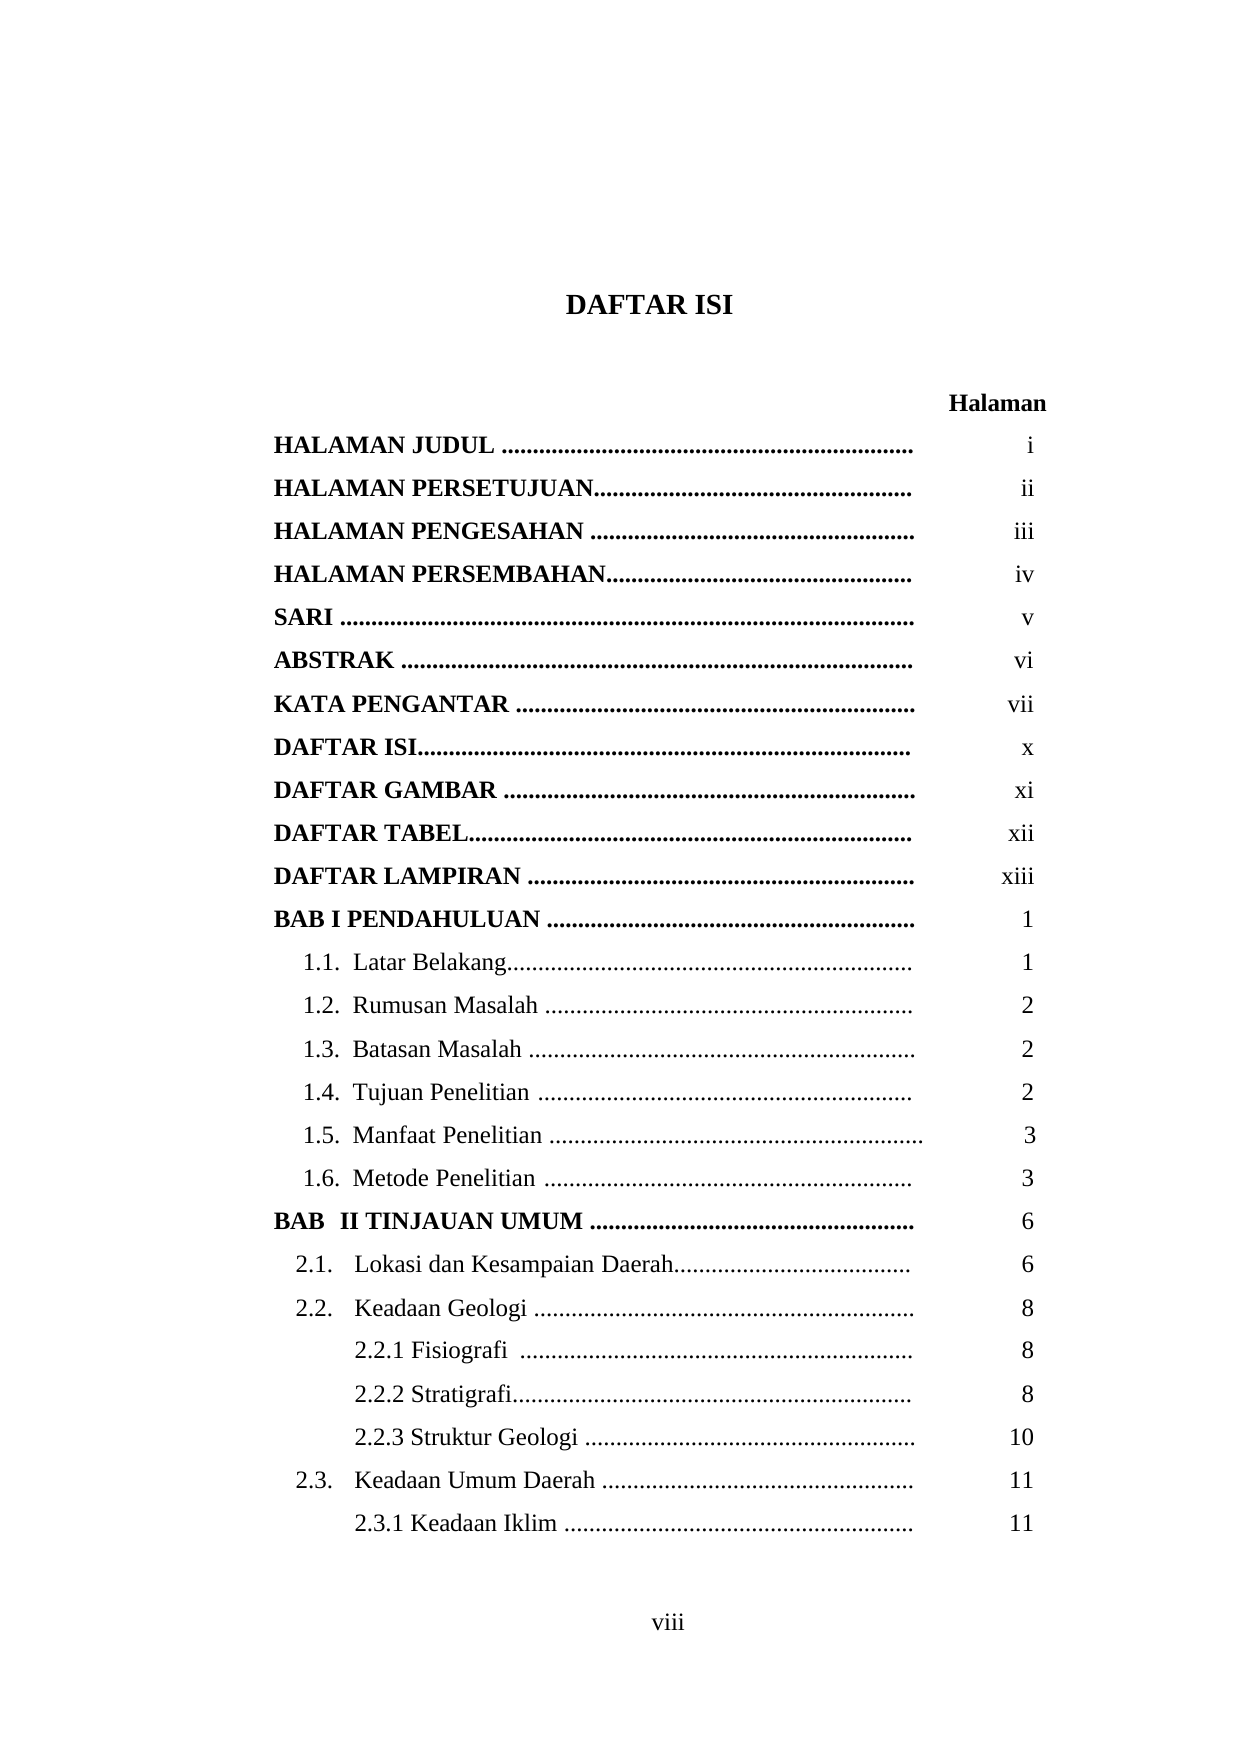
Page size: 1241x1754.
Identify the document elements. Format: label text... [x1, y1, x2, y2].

text Halaman HALAMAN JUDUL .................................................................. i [273, 388, 1047, 459]
subtitle DAFTAR ISI [381, 287, 918, 321]
